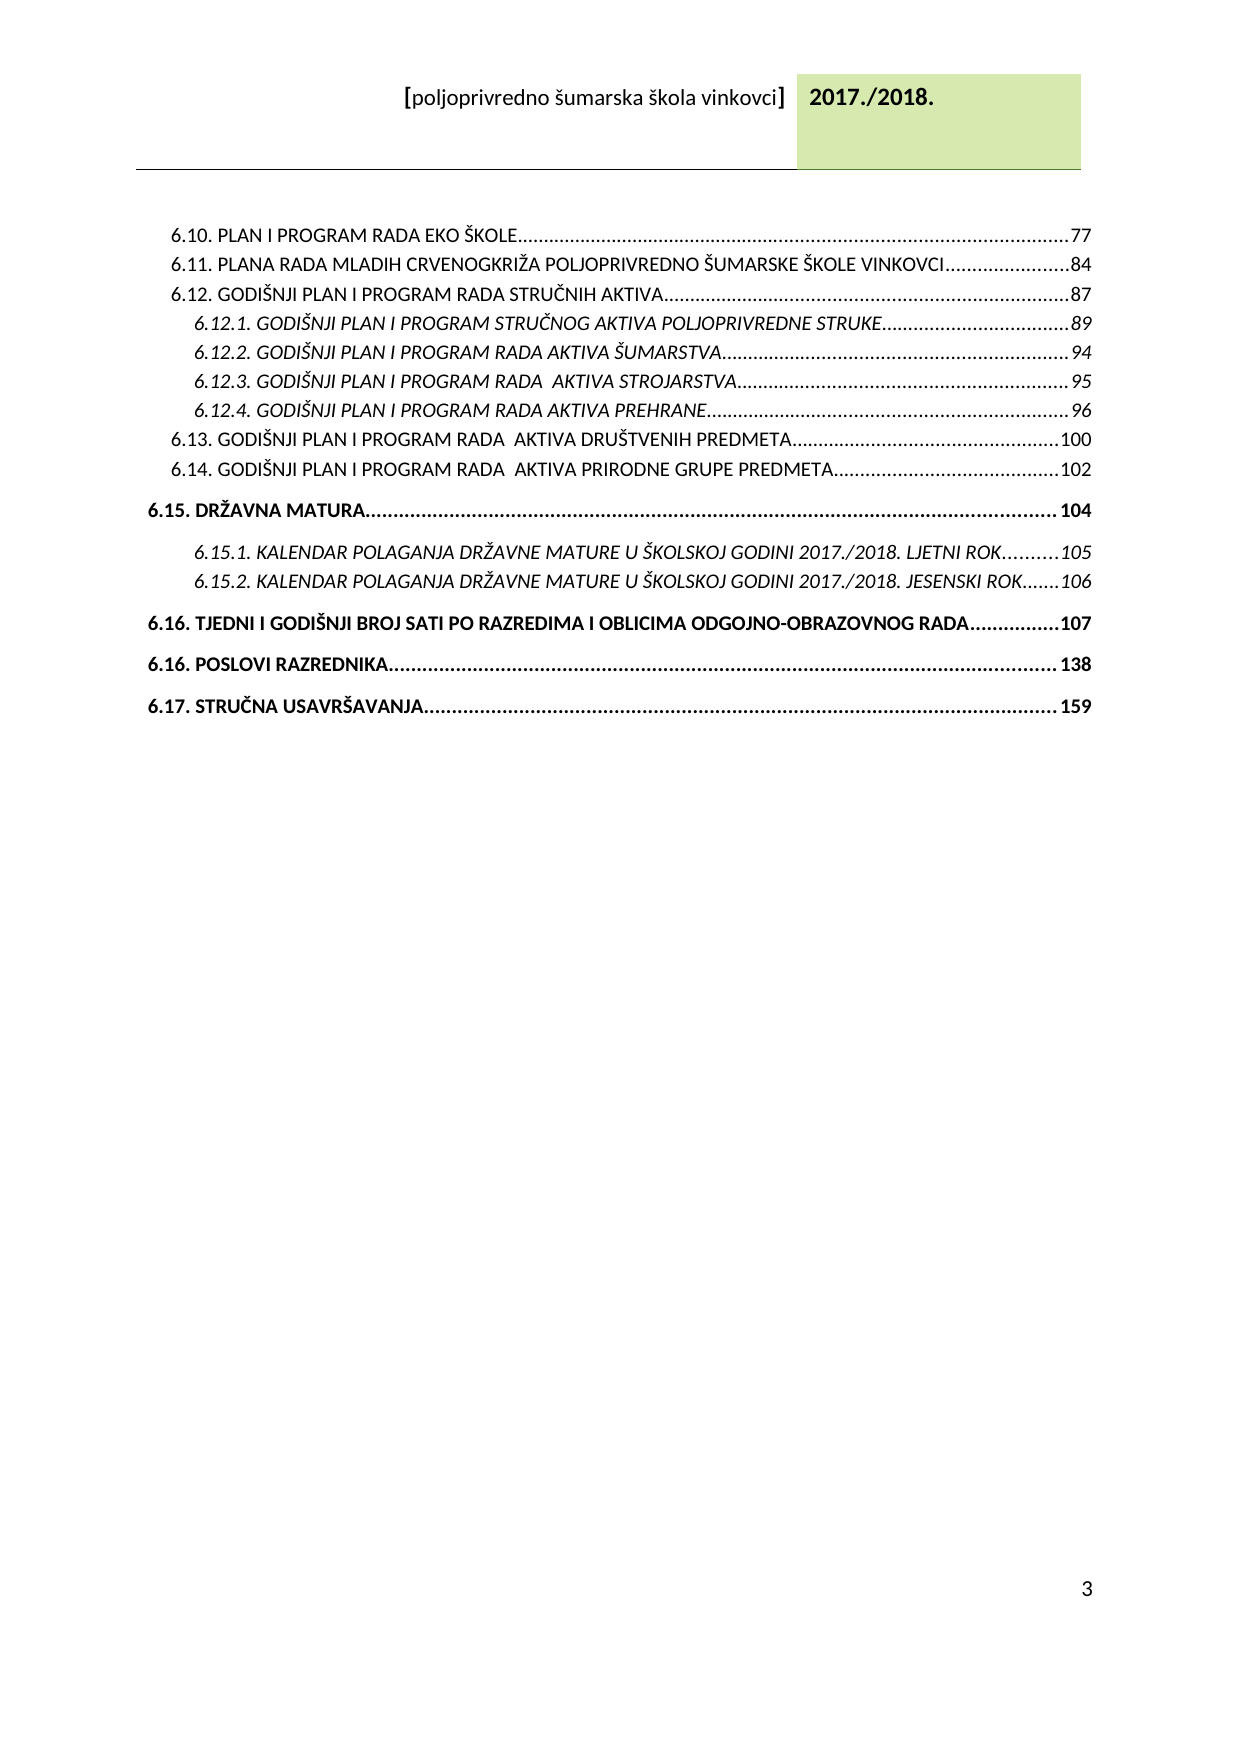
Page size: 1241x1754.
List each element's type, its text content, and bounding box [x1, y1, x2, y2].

text 6.12.2. GODIŠNJI PLAN I PROGRAM RADA AKTIVA ŠUMARSTVA 94 [193, 339, 1093, 364]
text 6.15. DRŽAVNA MATURA 104 [148, 497, 1093, 523]
text 6.12.1. GODIŠNJI PLAN I PROGRAM STRUČNOG AKTIVA POLJOPRIVREDNE STRUKE 89 [193, 310, 1093, 335]
text 6.16. POSLOVI RAZREDNIKA 138 [148, 652, 1093, 677]
text 6.11. PLANA RADA MLADIH CRVENOGKRIŽA POLJOPRIVREDNO ŠUMARSKE ŠKOLE VINKOVCI 84 [171, 252, 1093, 277]
text 6.15.2. KALENDAR POLAGANJA DRŽAVNE MATURE U ŠKOLSKOJ GODINI 2017./2018. JESENSKI ROK 106 [193, 568, 1093, 594]
text 6.12.4. GODIŠNJI PLAN I PROGRAM RADA AKTIVA PREHRANE 96 [193, 397, 1093, 423]
text 6.12. GODIŠNJI PLAN I PROGRAM RADA STRUČNIH AKTIVA 87 [171, 281, 1093, 306]
text 6.12.3. GODIŠNJI PLAN I PROGRAM RADA AKTIVA STROJARSTVA 95 [193, 368, 1093, 394]
text 6.13. GODIŠNJI PLAN I PROGRAM RADA AKTIVA DRUŠTVENIH PREDMETA 100 [171, 427, 1093, 452]
text 6.15.1. KALENDAR POLAGANJA DRŽAVNE MATURE U ŠKOLSKOJ GODINI 2017./2018. LJETNI ROK 105 [193, 539, 1093, 564]
text 6.17. STRUČNA USAVRŠAVANJA 159 [148, 693, 1093, 719]
text 6.10. PLAN I PROGRAM RADA EKO ŠKOLE 77 [171, 222, 1093, 248]
text 6.14. GODIŠNJI PLAN I PROGRAM RADA AKTIVA PRIRODNE GRUPE PREDMETA 102 [171, 456, 1093, 481]
text 6.16. TJEDNI I GODIŠNJI BROJ SATI PO RAZREDIMA I OBLICIMA ODGOJNO-OBRAZOVNOG RADA 107 [148, 610, 1093, 635]
